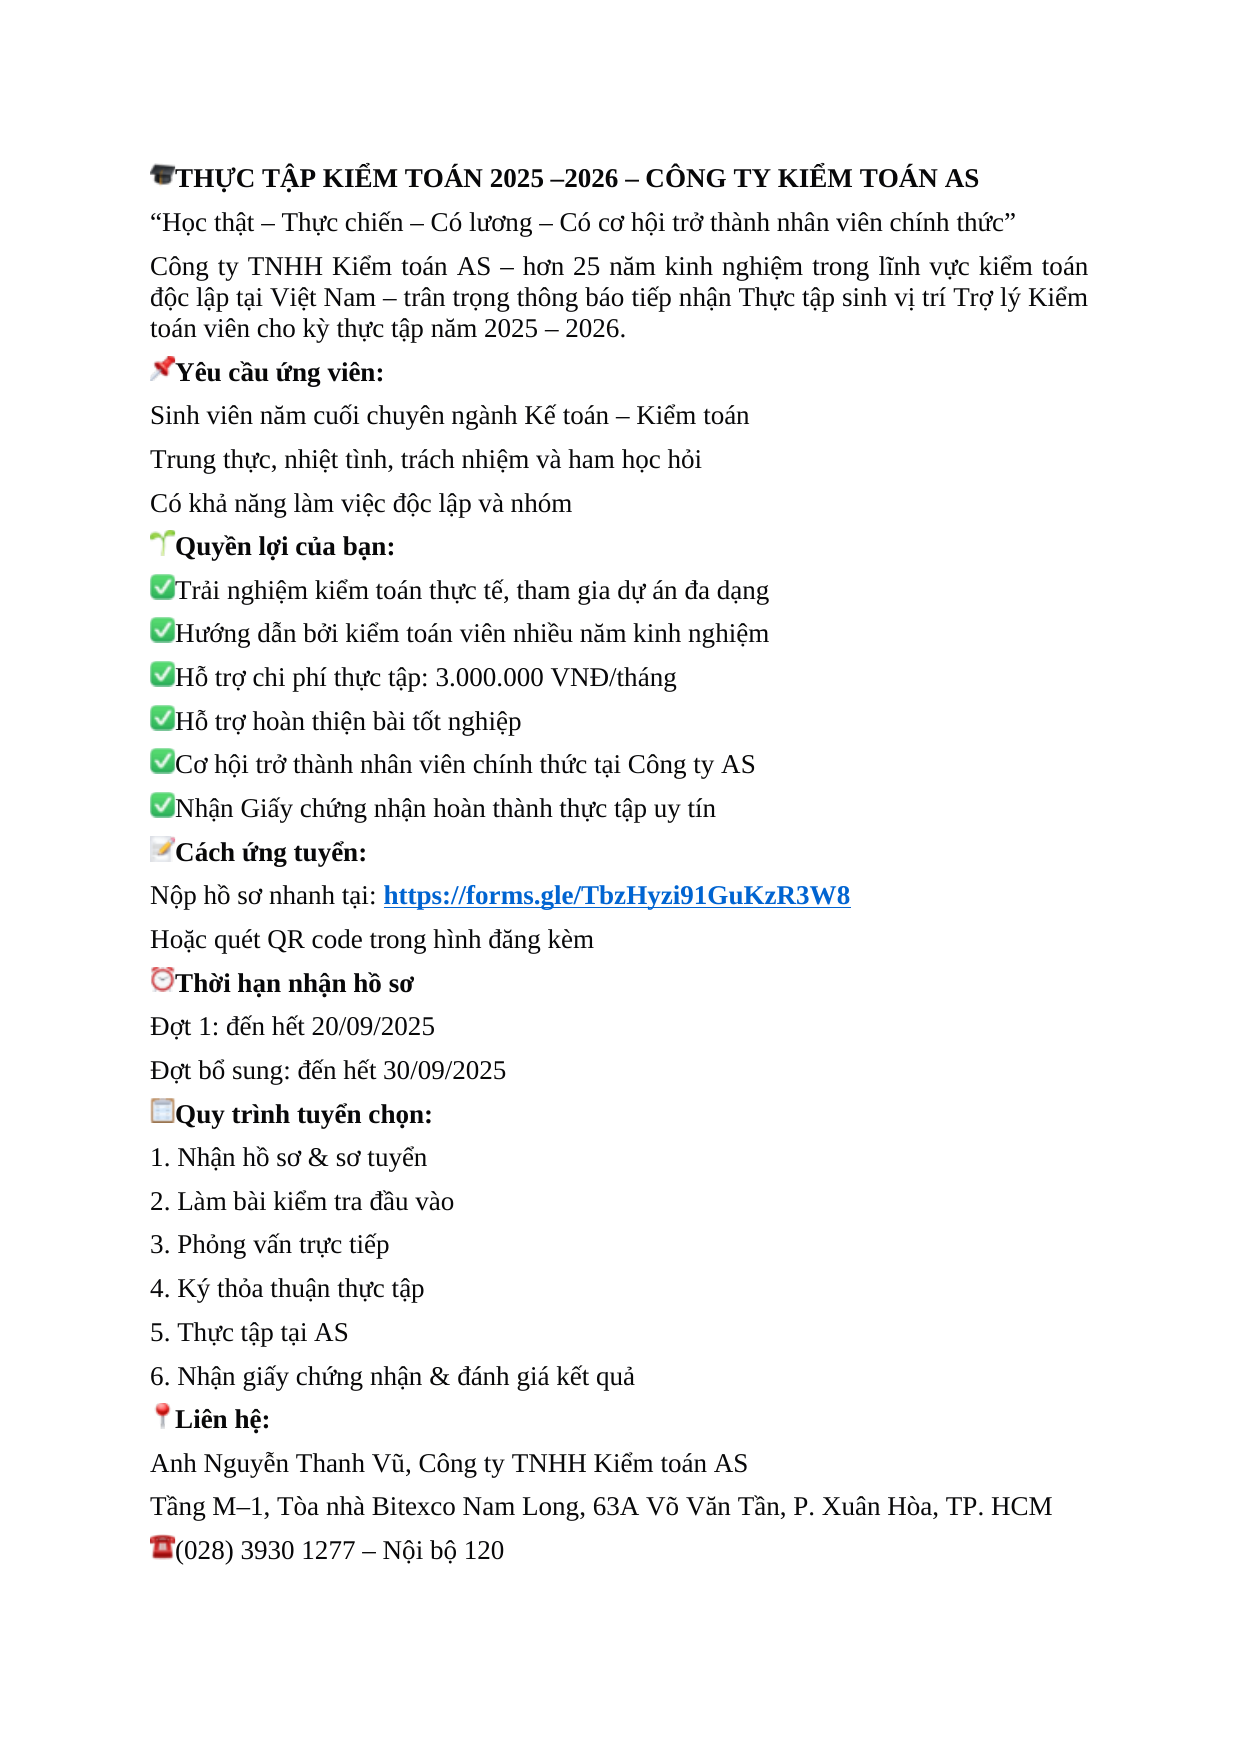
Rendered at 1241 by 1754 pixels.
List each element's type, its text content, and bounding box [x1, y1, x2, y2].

text Thời hạn nhận hồ sơ [150, 967, 1090, 998]
picture [150, 162, 175, 188]
picture [150, 356, 175, 381]
text Liên hệ: [150, 1403, 1090, 1434]
text Hướng dẫn bởi kiểm toán viên nhiều năm kinh nghiệm [150, 618, 1090, 649]
text (028) 3930 1277 – Nội bộ 120 [150, 1534, 1090, 1565]
text 4. Ký thỏa thuận thực tập [150, 1272, 1090, 1303]
text Yêu cầu ứng viên: [150, 356, 1090, 387]
picture [150, 792, 175, 818]
picture [150, 967, 175, 992]
text Sinh viên năm cuối chuyên ngành Kế toán – Kiểm toán [150, 399, 1090, 431]
text Hỗ trợ chi phí thực tập: 3.000.000 VNĐ/tháng [150, 661, 1090, 692]
picture [150, 1403, 175, 1429]
picture [150, 1534, 175, 1560]
picture [150, 705, 175, 731]
text Đợt 1: đến hết 20/09/2025 [150, 1010, 1090, 1042]
text 6. Nhận giấy chứng nhận & đánh giá kết quả [150, 1359, 1090, 1391]
text Hoặc quét QR code trong hình đăng kèm [150, 923, 1090, 954]
picture [150, 836, 175, 862]
text Công ty TNHH Kiểm toán AS – hơn 25 năm kinh nghiệm trong lĩnh vực kiểm toán độc lập tại Việt Nam – trân trọng thông báo tiếp nhận Thực tập sinh vị trí Trợ lý Kiểm toán viên cho kỳ thực tập năm 2025 – 2026. [150, 250, 1090, 343]
picture [150, 617, 175, 643]
text Nộp hồ sơ nhanh tại: https://forms.gle/TbzHyzi91GuKzR3W8 [150, 879, 1090, 911]
picture [150, 1098, 175, 1123]
text THỰC TẬP KIỂM TOÁN 2025 –2026 – CÔNG TY KIỂM TOÁN AS [150, 162, 1090, 194]
text 1. Nhận hồ sơ & sơ tuyển [150, 1141, 1090, 1172]
text Trung thực, nhiệt tình, trách nhiệm và ham học hỏi [150, 443, 1090, 474]
text Trải nghiệm kiểm toán thực tế, tham gia dự án đa dạng [150, 574, 1090, 605]
text 2. Làm bài kiểm tra đầu vào [150, 1185, 1090, 1216]
picture [150, 530, 175, 556]
picture [150, 661, 175, 687]
text Cơ hội trở thành nhân viên chính thức tại Công ty AS [150, 748, 1090, 780]
text Nhận Giấy chứng nhận hoàn thành thực tập uy tín [150, 792, 1090, 823]
picture [150, 574, 175, 600]
text Cách ứng tuyển: [150, 836, 1090, 867]
text 5. Thực tập tại AS [150, 1316, 1090, 1347]
text Quy trình tuyển chọn: [150, 1098, 1090, 1129]
text 3. Phỏng vấn trực tiếp [150, 1229, 1090, 1260]
text Có khả năng làm việc độc lập và nhóm [150, 487, 1090, 518]
text “Học thật – Thực chiến – Có lương – Có cơ hội trở thành nhân viên chính thức” [150, 206, 1090, 237]
text Quyền lợi của bạn: [150, 530, 1090, 561]
text Tầng M–1, Tòa nhà Bitexco Nam Long, 63A Võ Văn Tần, P. Xuân Hòa, TP. HCM [150, 1491, 1090, 1522]
text Anh Nguyễn Thanh Vũ, Công ty TNHH Kiểm toán AS [150, 1447, 1090, 1478]
text Hỗ trợ hoàn thiện bài tốt nghiệp [150, 705, 1090, 736]
text Đợt bổ sung: đến hết 30/09/2025 [150, 1054, 1090, 1085]
picture [150, 748, 175, 774]
